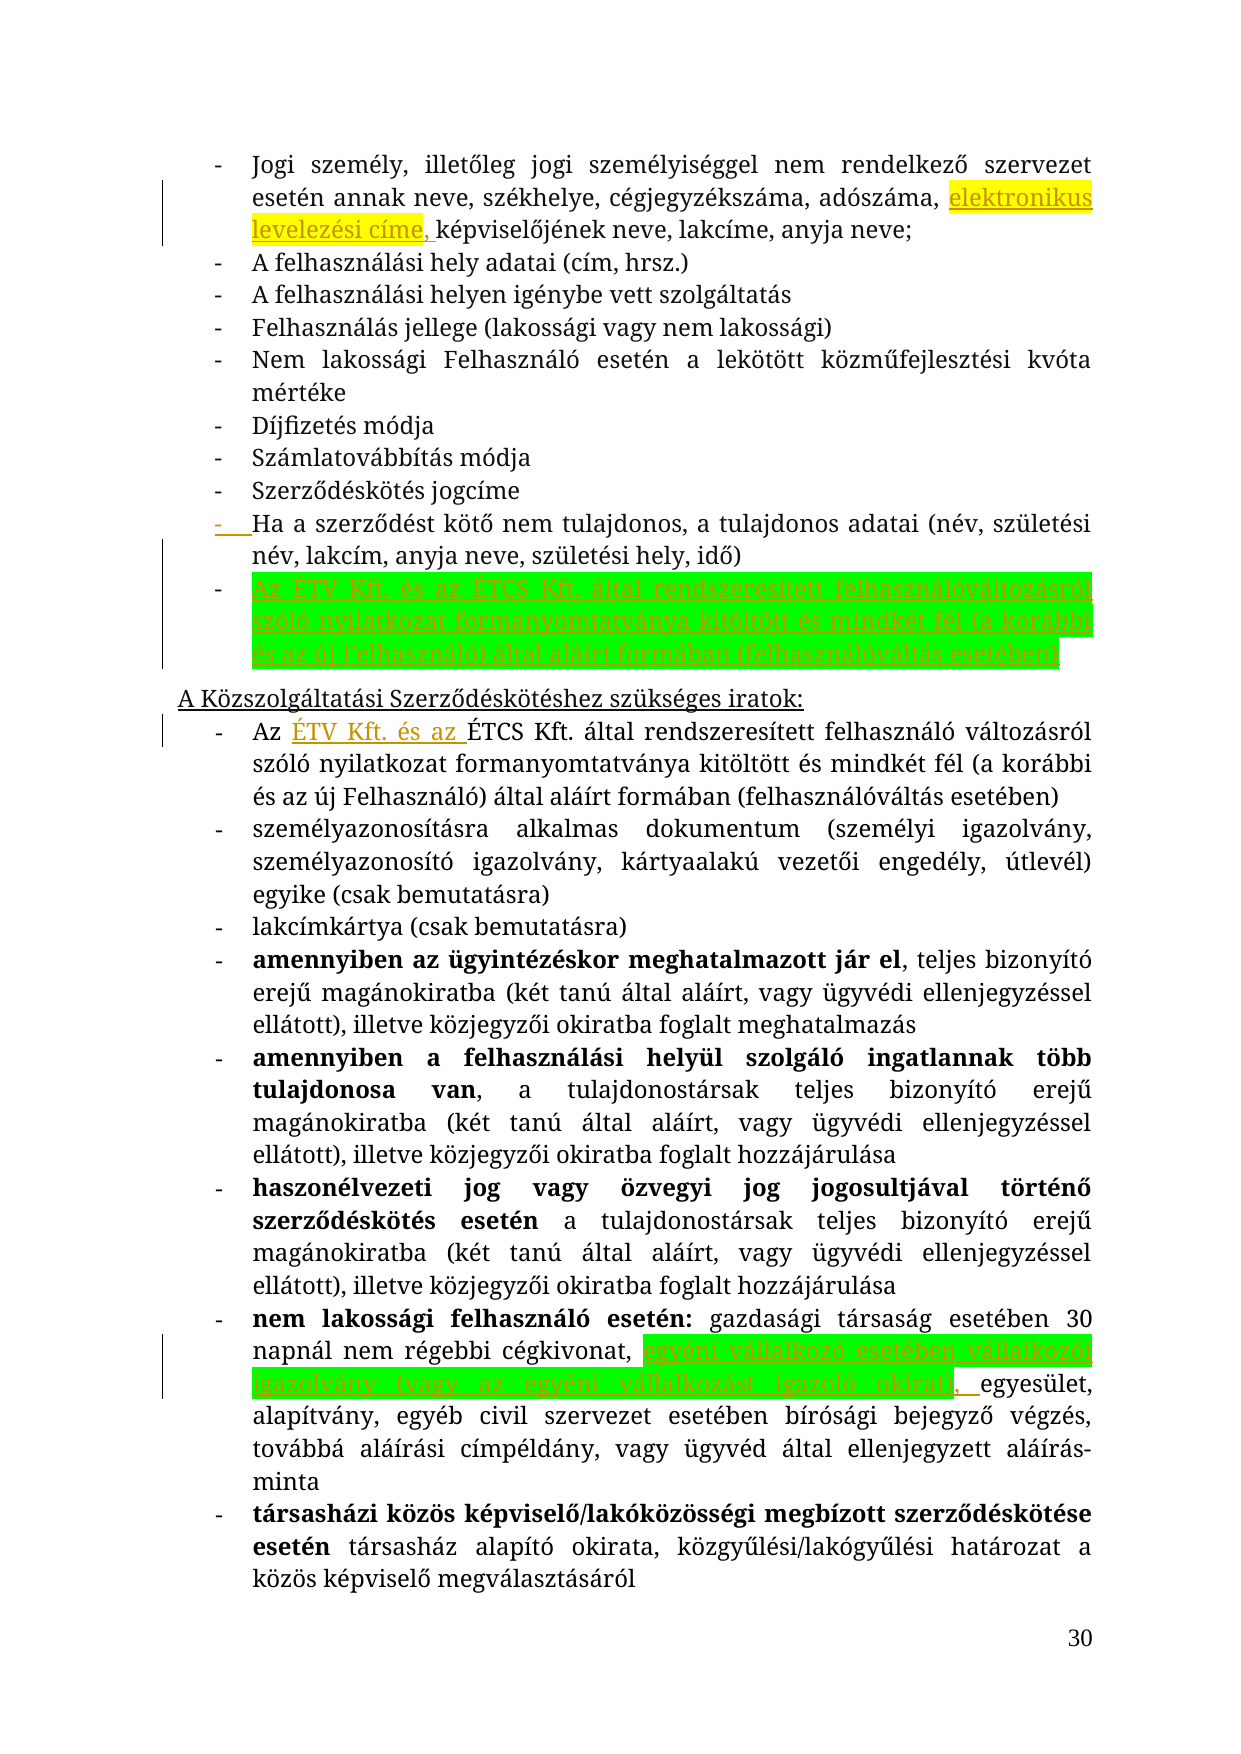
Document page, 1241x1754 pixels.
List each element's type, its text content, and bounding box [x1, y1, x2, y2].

list Felhasználás jellege (lakossági vagy nem lakossági) [214, 311, 1092, 343]
list amennyiben az ügyintézéskor meghatalmazott jár el, teljes bizonyító erejű magánokiratba (két tanú által aláírt, vagy ügyvédi ellenjegyzéssel ellátott), illetve közjegyzői okiratba foglalt meghatalmazás [215, 943, 1092, 1041]
list Ha a szerződést kötő nem tulajdonos, a tulajdonos adatai (név, születési név, lakcím, anyja neve, születési hely, idő) [214, 506, 1092, 572]
list Az ÉTCS Kft. által rendszeresített felhasználó változásról szóló nyilatkozat formanyomtatványa kitöltött és mindkét fél (a korábbi és az új Felhasználó) által aláírt formában (felhasználóváltás esetében) [215, 714, 1092, 812]
list Díjfizetés módja [214, 408, 1092, 441]
list A felhasználási helyen igénybe vett szolgáltatás [214, 278, 1092, 311]
text A Közszolgáltatási Szerződéskötéshez szükséges iratok: [177, 682, 1092, 714]
list lakcímkártya (csak bemutatásra) [215, 910, 1092, 943]
list Szerződéskötés jogcíme [214, 474, 1092, 506]
list Jogi személy, illetőleg jogi személyiséggel nem rendelkező szervezet esetén annak neve, székhelye, cégjegyzékszáma, adószáma, képviselőjének neve, lakcíme, anyja neve; [214, 148, 1092, 246]
list A felhasználási hely adatai (cím, hrsz.) [214, 246, 1092, 278]
list személyazonosításra alkalmas dokumentum (személyi igazolvány, személyazonosító igazolvány, kártyaalakú vezetői engedély, útlevél) egyike (csak bemutatásra) [215, 812, 1092, 910]
list amennyiben a felhasználási helyül szolgáló ingatlannak több tulajdonosa van, a tulajdonostársak teljes bizonyító erejű magánokiratba (két tanú által aláírt, vagy ügyvédi ellenjegyzéssel ellátott), illetve közjegyzői okiratba foglalt hozzájárulása [215, 1041, 1092, 1171]
list nem lakossági felhasználó esetén: gazdasági társaság esetében 30 napnál nem régebbi cégkivonat, egyesület, alapítvány, egyéb civil szervezet esetében bírósági bejegyző végzés, továbbá aláírási címpéldány, vagy ügyvéd által ellenjegyzett aláírás-minta [215, 1301, 1092, 1497]
list társasházi közös képviselő/lakóközösségi megbízott szerződéskötése esetén társasház alapító okirata, közgyűlési/lakógyűlési határozat a közös képviselő megválasztásáról [215, 1497, 1092, 1595]
list haszonélvezeti jog vagy özvegyi jog jogosultjával történő szerződéskötés esetén a tulajdonostársak teljes bizonyító erejű magánokiratba (két tanú által aláírt, vagy ügyvédi ellenjegyzéssel ellátott), illetve közjegyzői okiratba foglalt hozzájárulása [215, 1171, 1092, 1301]
list Nem lakossági Felhasználó esetén a lekötött közműfejlesztési kvóta mértéke [214, 343, 1092, 408]
list Számlatovábbítás módja [214, 441, 1092, 474]
